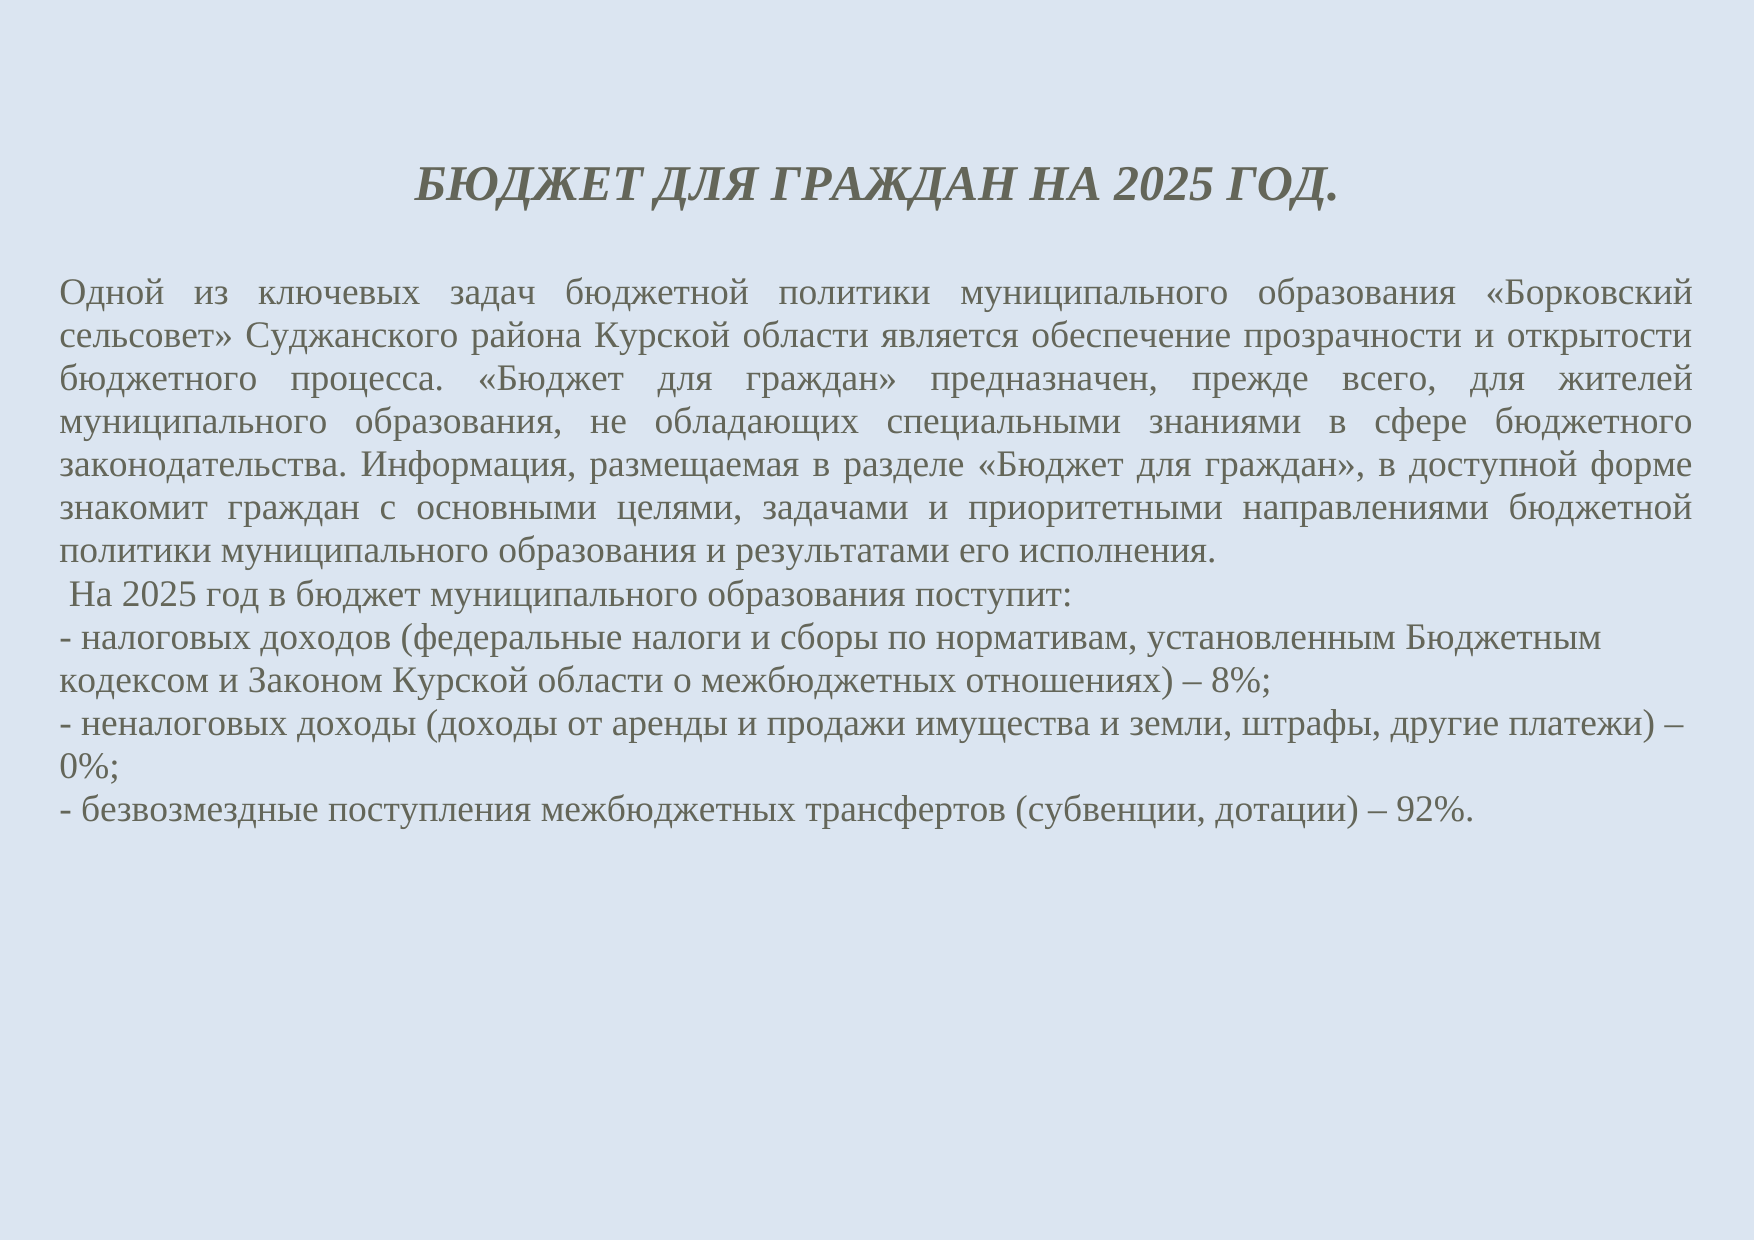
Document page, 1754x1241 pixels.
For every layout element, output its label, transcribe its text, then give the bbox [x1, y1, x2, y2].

text Одной из ключевых задач бюджетной политики муниципального образования «Борковский сельсовет» Суджанского района Курской области является обеспечение прозрачности и открытости бюджетного процесса. «Бюджет для граждан» предназначен, прежде всего, для жителей муниципального образования, не обладающих специальными знаниями в сфере бюджетного законодательства. Информация, размещаемая в разделе «Бюджет для граждан», в доступной форме знакомит граждан с основными целями, задачами и приоритетными направлениями бюджетной политики муниципального образования и результатами его исполнения. [59, 269, 1695, 571]
text На 2025 год в бюджет муниципального образования поступит: - налоговых доходов (федеральные налоги и сборы по нормативам, установленным Бюджетным кодексом и Законом Курской области о межбюджетных отношениях) – 8%; - неналоговых доходы (доходы от аренды и продажи имущества и земли, штрафы, другие платежи) – 0%; - безвозмездные поступления межбюджетных трансфертов (субвенции, дотации) – 92%. [59, 571, 1695, 830]
text БЮДЖЕТ ДЛЯ ГРАЖДАН НА 2025 ГОД. [59, 154, 1695, 212]
